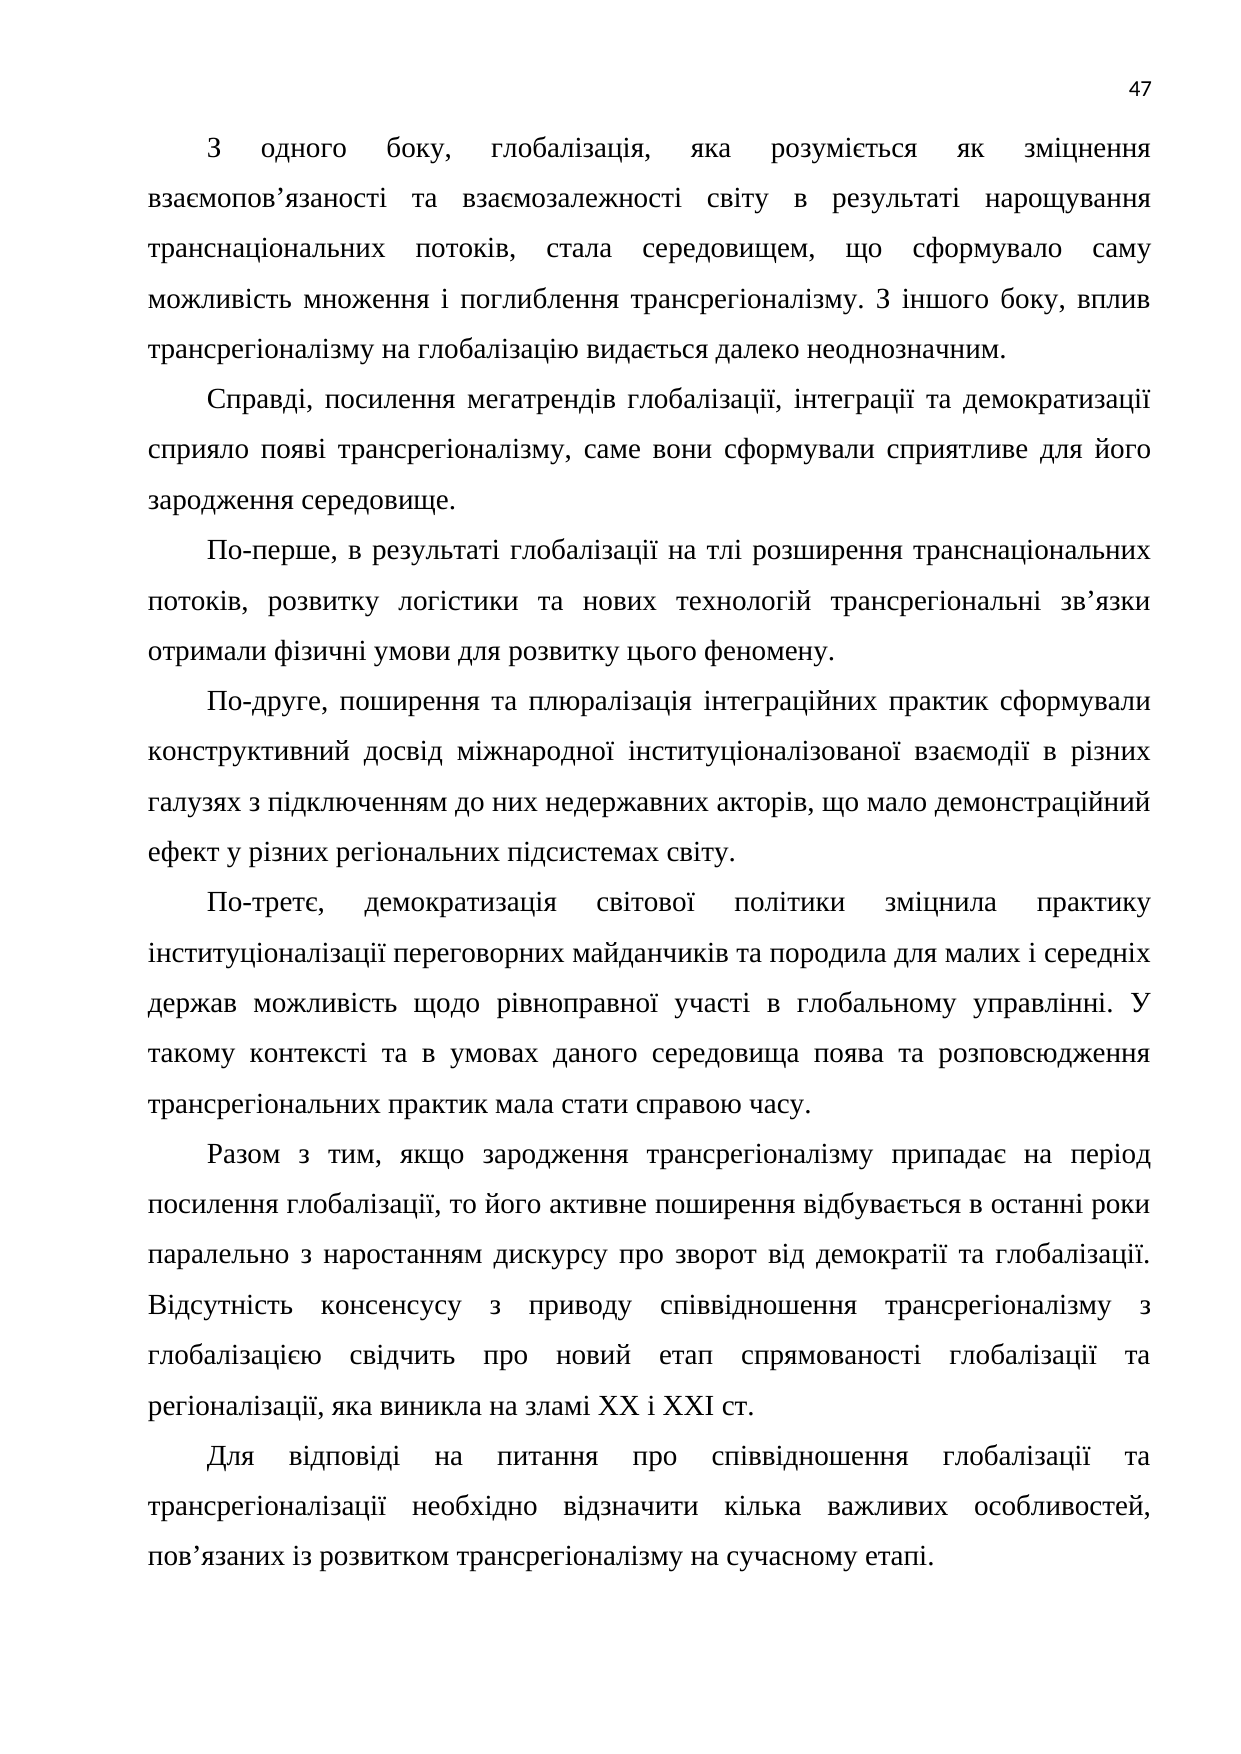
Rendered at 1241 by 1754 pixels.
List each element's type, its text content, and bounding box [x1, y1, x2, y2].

list Справді, посилення мегатрендів глобалізації, інтеграції та демократизації сприяло появі трансрегіоналізму, саме вони сформували сприятливе для його зародження середовище. [148, 381, 1152, 516]
list Разом з тим, якщо зародження трансрегіоналізму припадає на період посилення глобалізації, то його активне поширення відбувається в останні роки паралельно з наростанням дискурсу про зворот від демократії та глобалізації. Відсутність консенсусу з приводу співвідношення трансрегіоналізму з глобалізацією свідчить про новий етап спрямованості глобалізації та регіоналізації, яка виникла на зламі XX і XXI ст. [148, 1136, 1152, 1421]
list Для відповіді на питання про співвідношення глобалізації та трансрегіоналізації необхідно відзначити кілька важливих особливостей, пов’язаних із розвитком трансрегіоналізму на сучасному етапі. [148, 1438, 1152, 1572]
list З одного боку, глобалізація, яка розуміється як зміцнення взаємопов’язаності та взаємозалежності світу в результаті нарощування транснаціональних потоків, стала середовищем, що сформувало саму можливість множення і поглиблення трансрегіоналізму. З іншого боку, вплив трансрегіоналізму на глобалізацію видається далеко неоднозначним. [148, 130, 1152, 364]
list По-перше, в результаті глобалізації на тлі розширення транснаціональних потоків, розвитку логістики та нових технологій трансрегіональні зв’язки отримали фізичні умови для розвитку цього феномену. [148, 532, 1152, 666]
list По-третє, демократизація світової політики зміцнила практику інституціоналізації переговорних майданчиків та породила для малих і середніх держав можливість щодо рівноправної участі в глобальному управлінні. У такому контексті та в умовах даного середовища поява та розповсюдження трансрегіональних практик мала стати справою часу. [148, 884, 1152, 1119]
list По-друге, поширення та плюралізація інтеграційних практик сформували конструктивний досвід міжнародної інституціоналізованої взаємодії в різних галузях з підключенням до них недержавних акторів, що мало демонстраційний ефект у різних регіональних підсистемах світу. [148, 683, 1152, 868]
